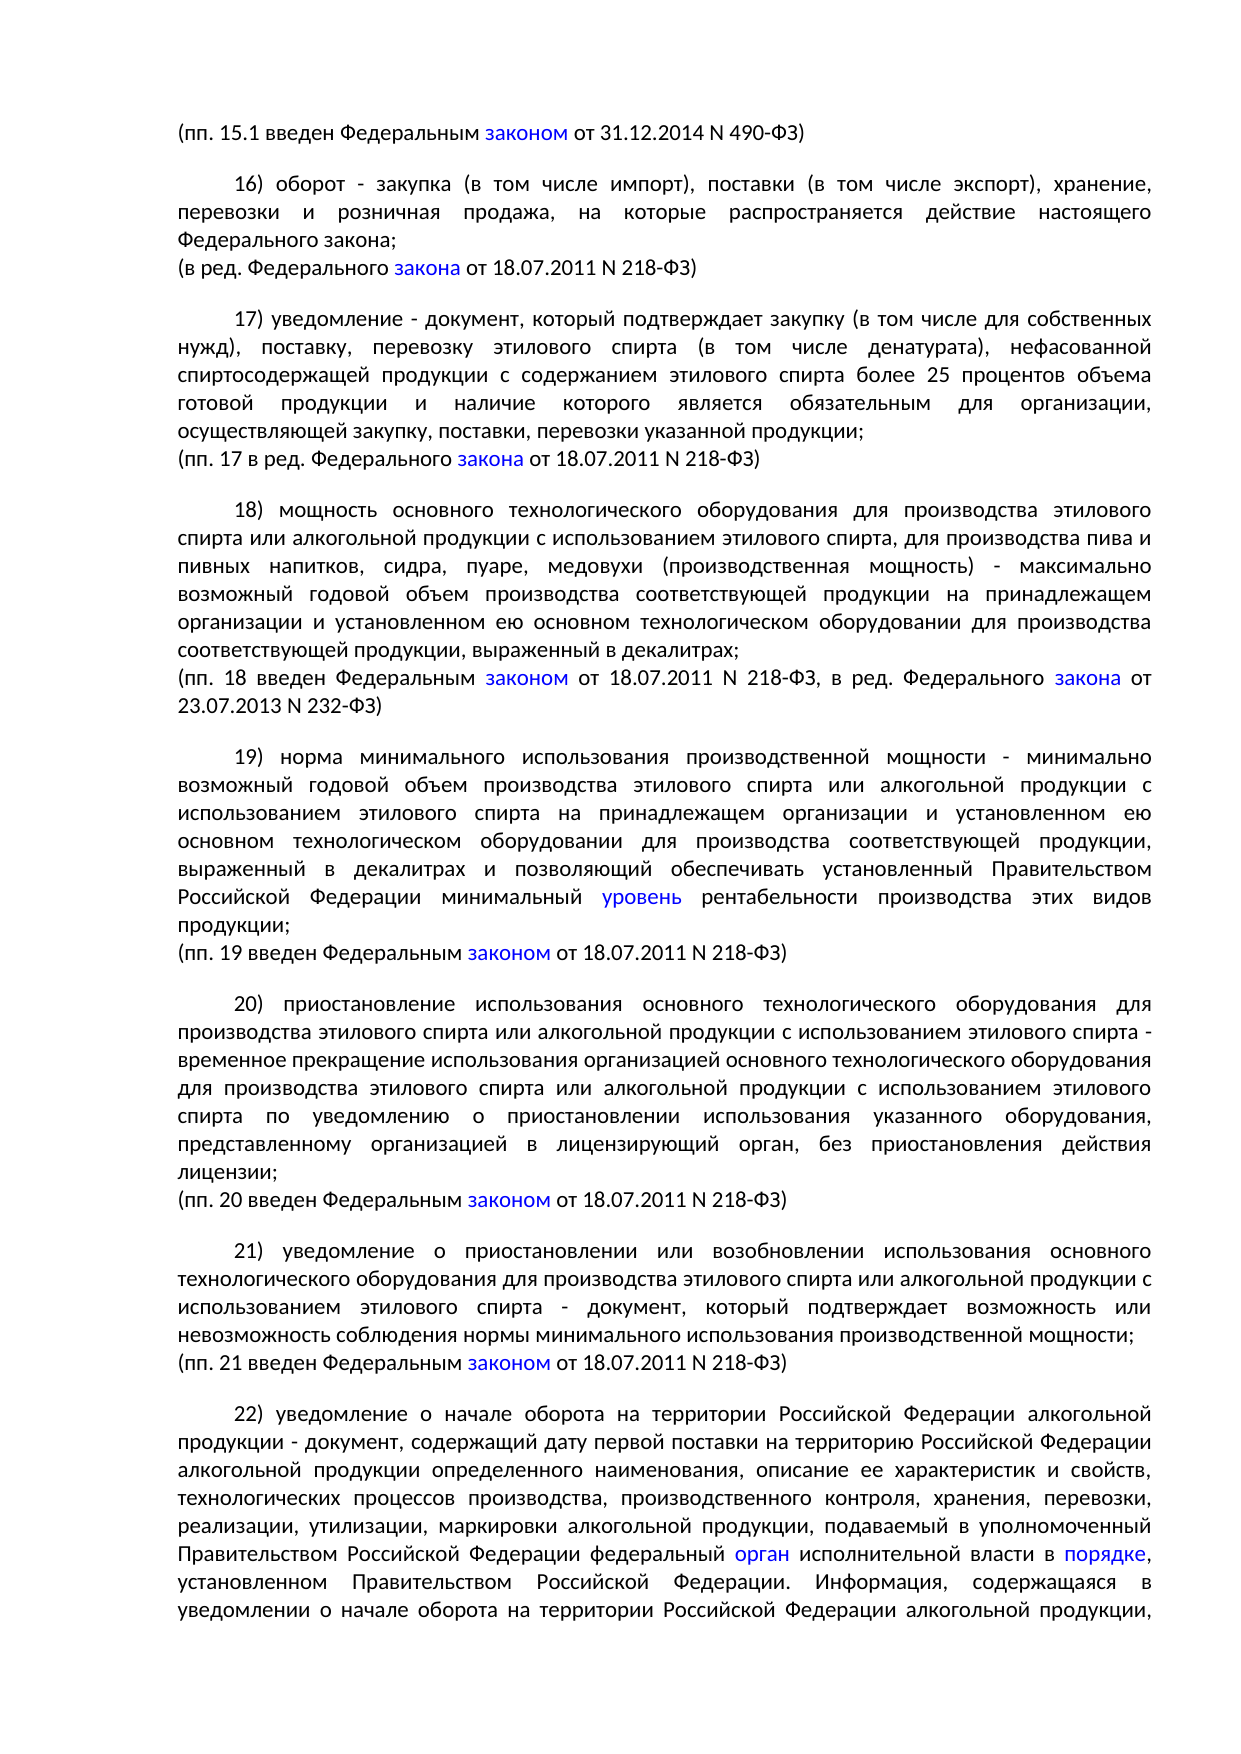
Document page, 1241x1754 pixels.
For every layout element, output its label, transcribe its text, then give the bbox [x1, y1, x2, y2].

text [177, 1399, 1152, 1623]
text (пп. 21 введен Федеральным законом от 18.07.2011 N 218-ФЗ) [177, 1348, 1152, 1376]
text (пп. 20 введен Федеральным законом от 18.07.2011 N 218-ФЗ) [177, 1185, 1152, 1213]
text 21) уведомление о приостановлении или возобновлении использования основного технологического оборудования для производства этилового спирта или алкогольной продукции с использованием этилового спирта - документ, который подтверждает возможность или невозможность соблюдения нормы минимального использования производственной мощности; [177, 1236, 1152, 1348]
text 20) приостановление использования основного технологического оборудования для производства этилового спирта или алкогольной продукции с использованием этилового спирта - временное прекращение использования организацией основного технологического оборудования для производства этилового спирта или алкогольной продукции с использованием этилового спирта по уведомлению о приостановлении использования указанного оборудования, представленному организацией в лицензирующий орган, без приостановления действия лицензии; [177, 989, 1152, 1185]
text (пп. 18 введен Федеральным законом от 18.07.2011 N 218-ФЗ, в ред. Федерального закона от 23.07.2013 N 232-ФЗ) [177, 663, 1152, 719]
text (пп. 19 введен Федеральным законом от 18.07.2011 N 218-ФЗ) [177, 938, 1152, 966]
text (пп. 15.1 введен Федеральным законом от 31.12.2014 N 490-ФЗ) [177, 118, 1152, 146]
text (в ред. Федерального закона от 18.07.2011 N 218-ФЗ) [177, 253, 1152, 281]
text 19) норма минимального использования производственной мощности - минимально возможный годовой объем производства этилового спирта или алкогольной продукции с использованием этилового спирта на принадлежащем организации и установленном ею основном технологическом оборудовании для производства соответствующей продукции, выраженный в декалитрах и позволяющий обеспечивать установленный Правительством Российской Федерации минимальный уровень рентабельности производства этих видов продукции; [177, 742, 1152, 938]
text 16) оборот - закупка (в том числе импорт), поставки (в том числе экспорт), хранение, перевозки и розничная продажа, на которые распространяется действие настоящего Федерального закона; [177, 169, 1152, 253]
text 17) уведомление - документ, который подтверждает закупку (в том числе для собственных нужд), поставку, перевозку этилового спирта (в том числе денатурата), нефасованной спиртосодержащей продукции с содержанием этилового спирта более 25 процентов объема готовой продукции и наличие которого является обязательным для организации, осуществляющей закупку, поставки, перевозки указанной продукции; [177, 304, 1152, 444]
text 18) мощность основного технологического оборудования для производства этилового спирта или алкогольной продукции с использованием этилового спирта, для производства пива и пивных напитков, сидра, пуаре, медовухи (производственная мощность) - максимально возможный годовой объем производства соответствующей продукции на принадлежащем организации и установленном ею основном технологическом оборудовании для производства соответствующей продукции, выраженный в декалитрах; [177, 495, 1152, 663]
text (пп. 17 в ред. Федерального закона от 18.07.2011 N 218-ФЗ) [177, 444, 1152, 472]
